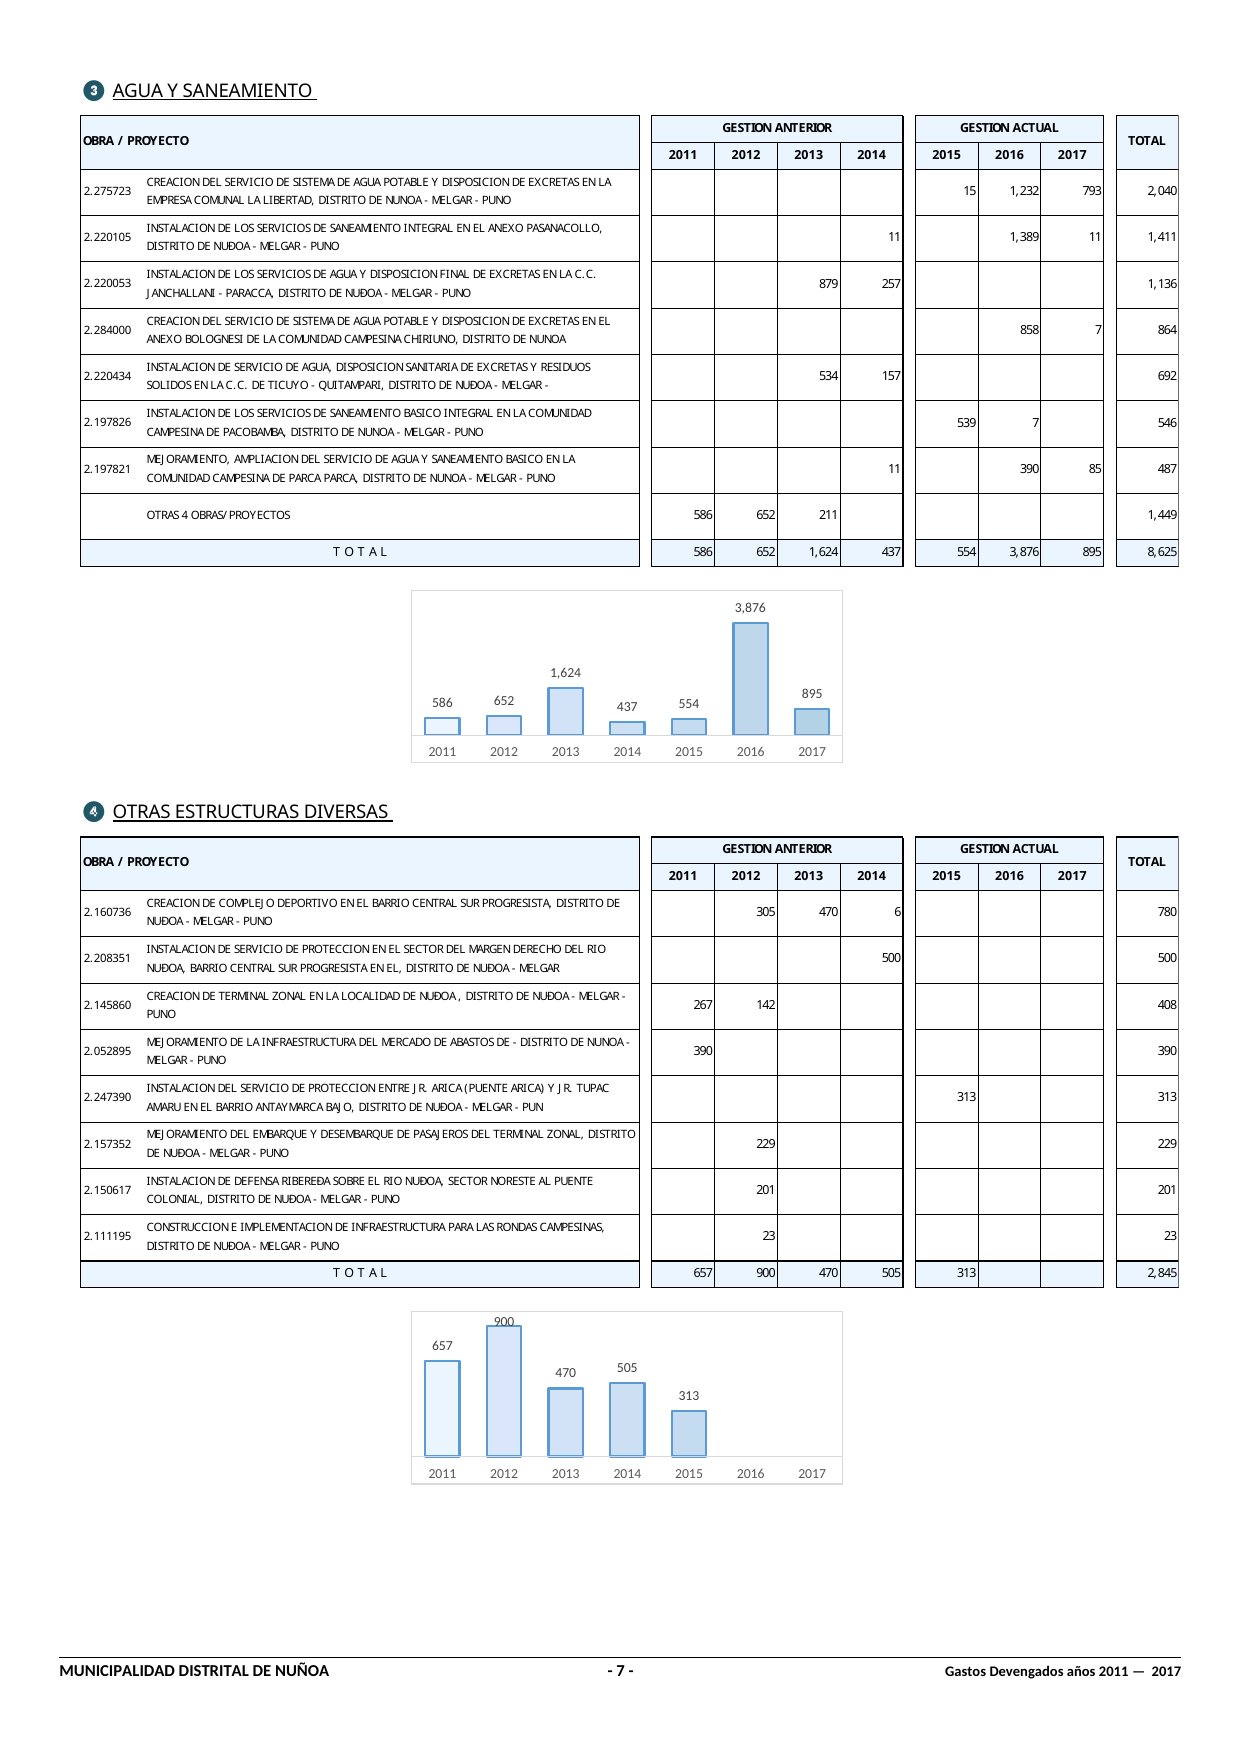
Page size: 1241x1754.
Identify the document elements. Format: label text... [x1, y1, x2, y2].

table_header ❸ AGUA Y SANEAMIENTO [59, 71, 1195, 769]
table_header ❹ OTRAS ESTRUCTURAS DIVERSAS [59, 792, 1195, 1491]
